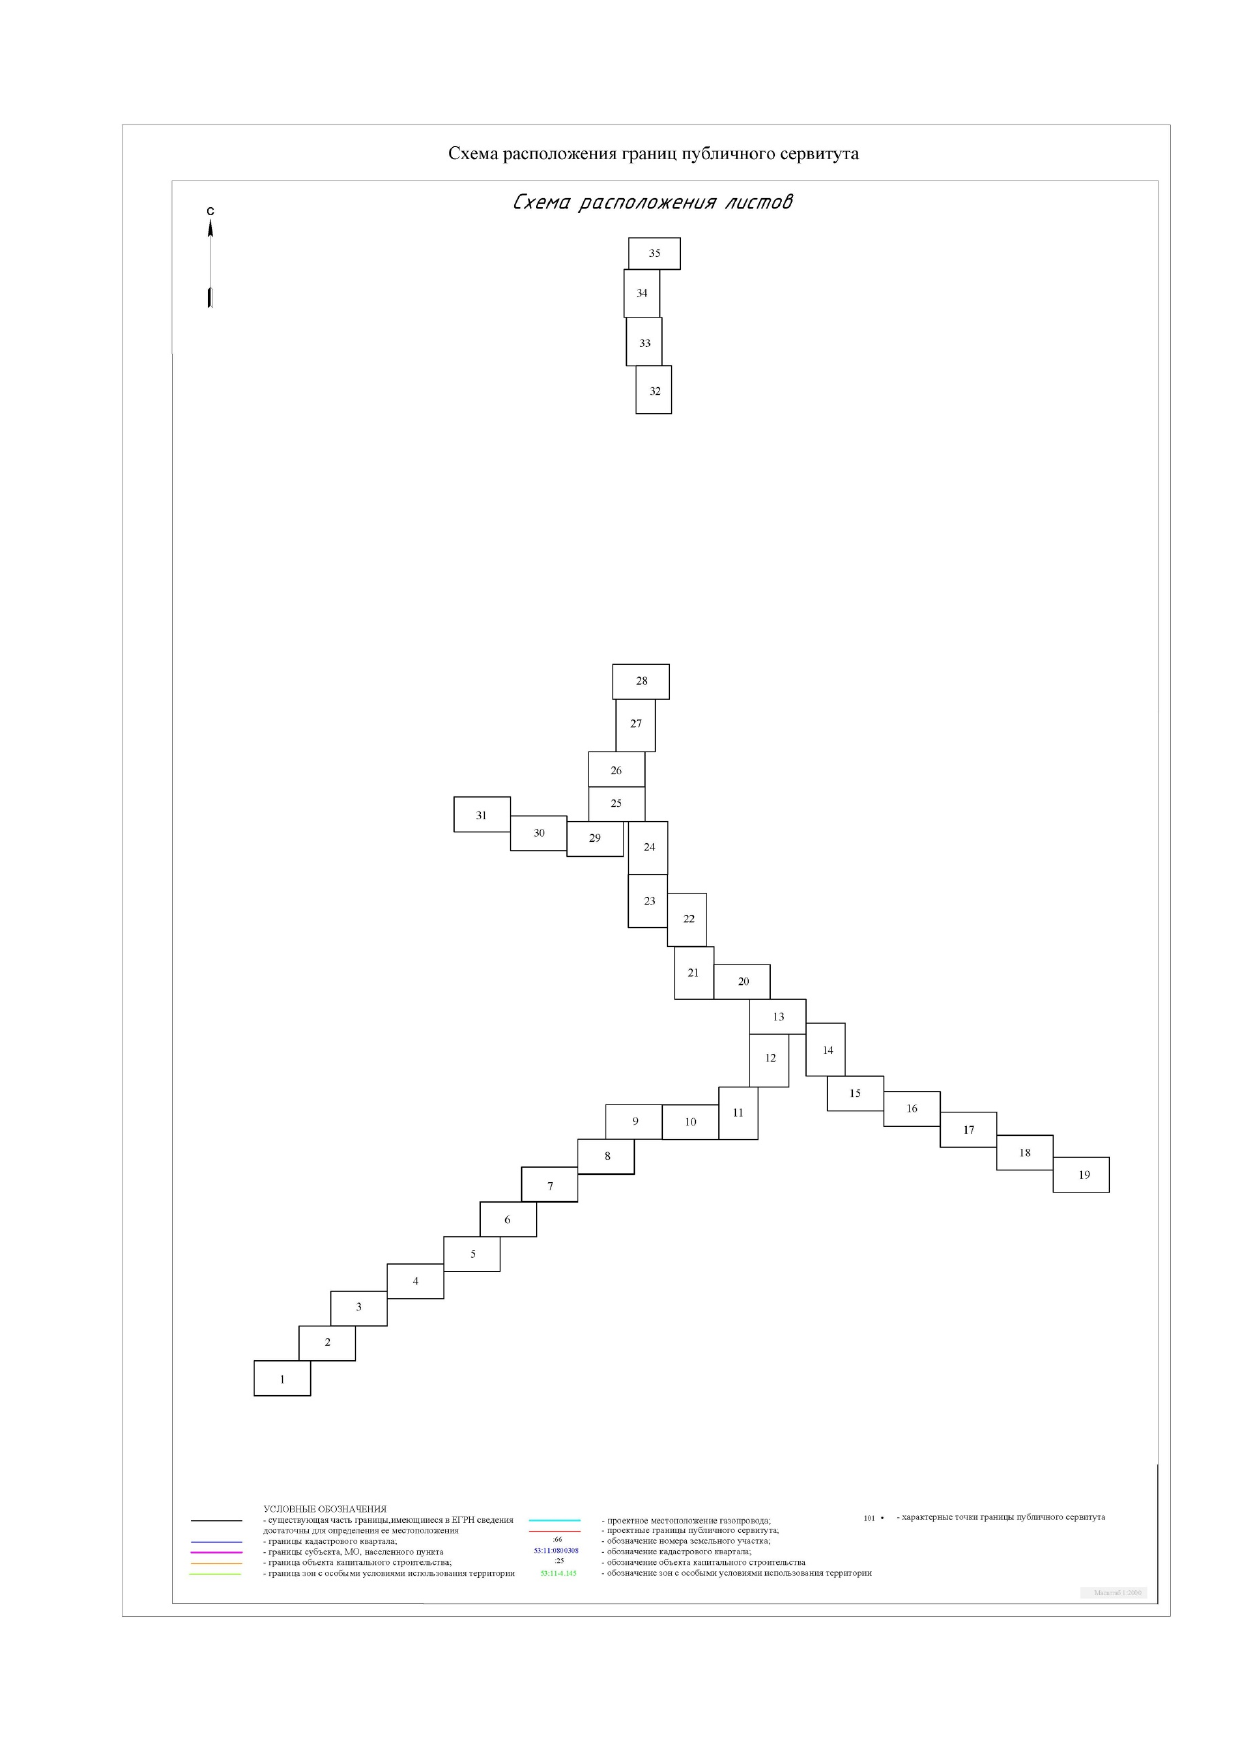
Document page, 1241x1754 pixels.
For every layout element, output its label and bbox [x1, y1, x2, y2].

picture [118, 118, 1182, 1622]
